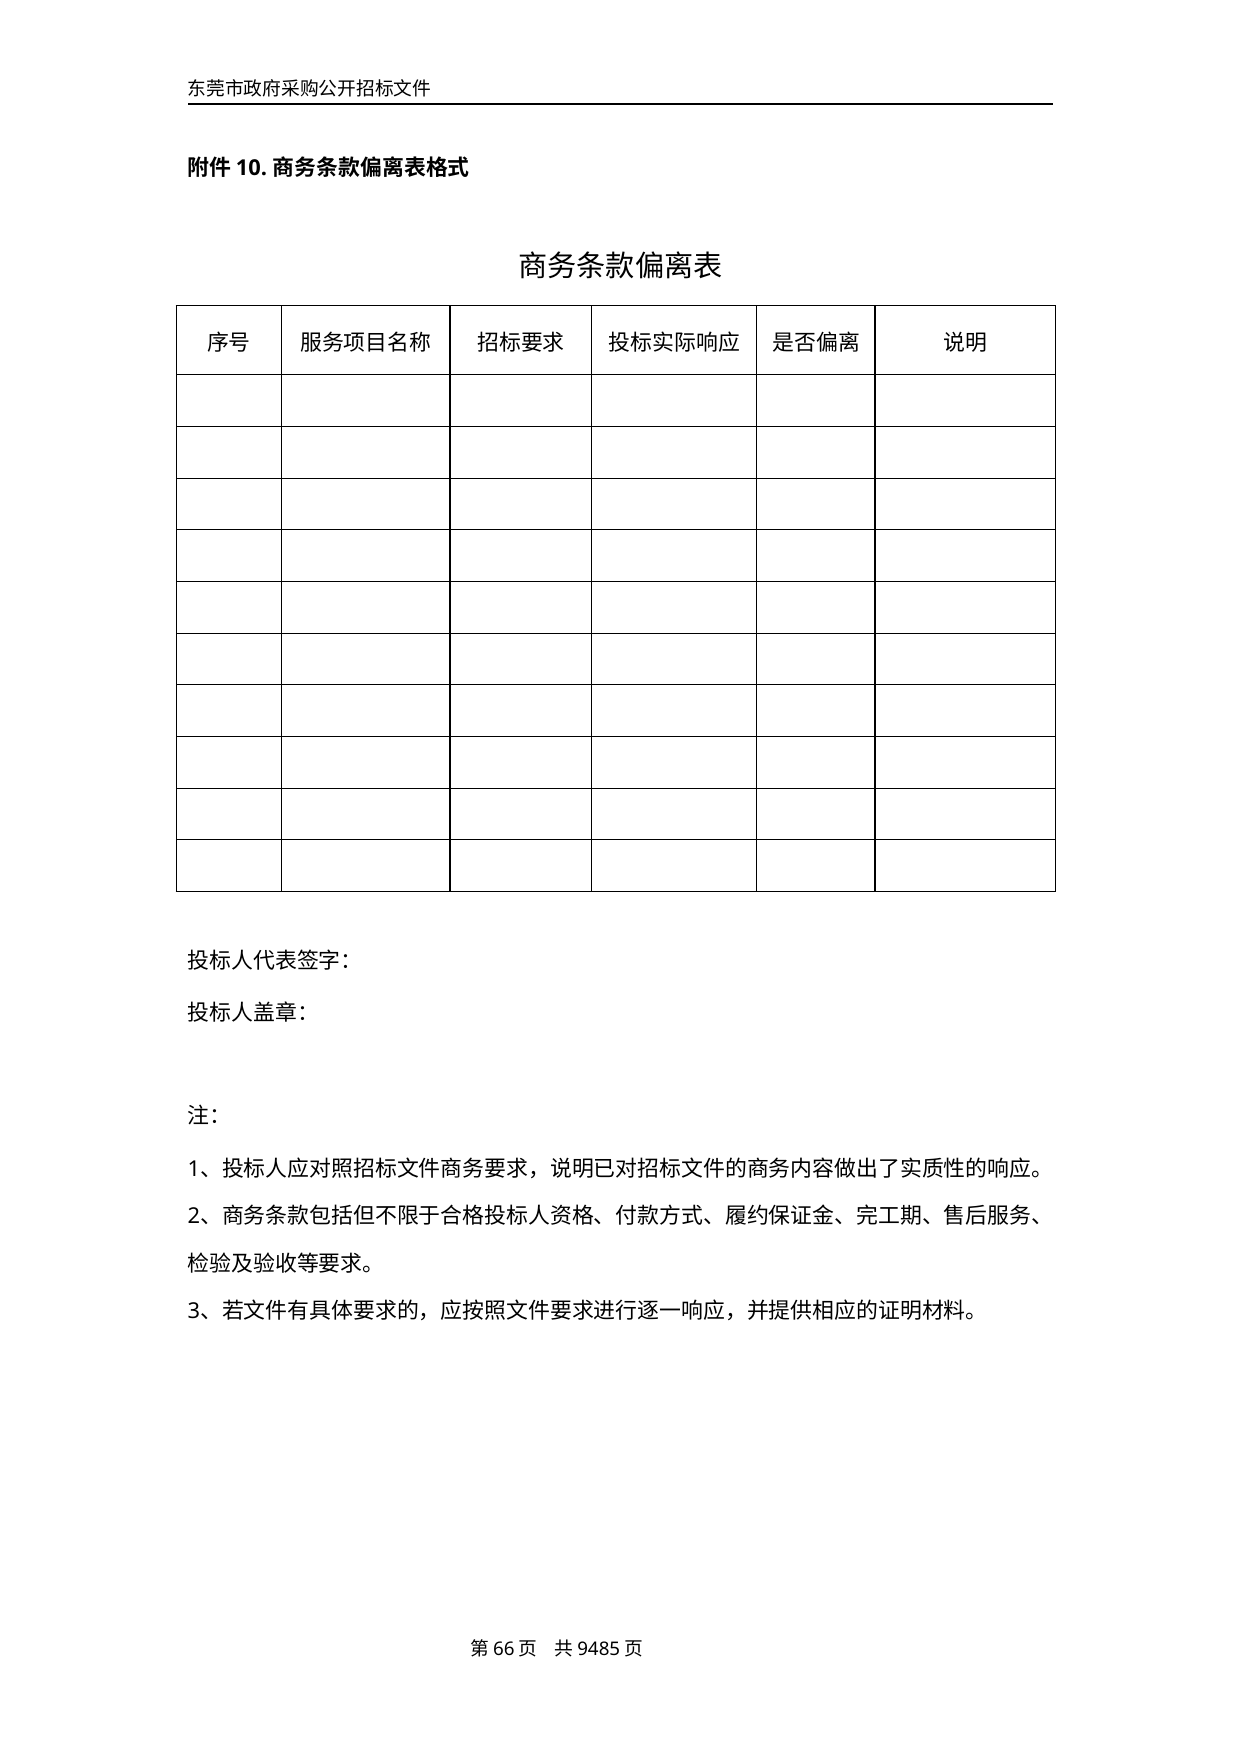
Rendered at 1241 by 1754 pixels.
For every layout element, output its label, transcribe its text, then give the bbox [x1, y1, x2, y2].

table_cell [282, 634, 449, 684]
text 2、商务条款包括但不限于合格投标人资格、付款方式、履约保证金、完工期、售后服务、检验及验收等要求。 [187, 1198, 1053, 1278]
table_cell [592, 375, 756, 426]
table_cell [592, 427, 756, 478]
table_cell [876, 479, 1055, 529]
table_cell [757, 582, 874, 633]
table_cell [876, 530, 1055, 581]
table_cell [876, 427, 1055, 478]
table_cell [282, 427, 449, 478]
text 注： [187, 1098, 1053, 1130]
table_cell [177, 634, 281, 684]
table_cell [282, 737, 449, 788]
table_cell [177, 582, 281, 633]
table_cell [757, 840, 874, 891]
table_cell [592, 634, 756, 684]
table_cell [451, 685, 591, 736]
table_cell [757, 427, 874, 478]
table_cell [282, 530, 449, 581]
table_cell [592, 685, 756, 736]
table_header 服务项目名称 [282, 306, 449, 374]
table_cell [177, 375, 281, 426]
table_cell [451, 479, 591, 529]
table_cell [592, 789, 756, 839]
text 1、投标人应对照招标文件商务要求，说明已对招标文件的商务内容做出了实质性的响应。 [187, 1151, 1053, 1183]
table_cell [592, 479, 756, 529]
table_cell [876, 737, 1055, 788]
table_cell [592, 840, 756, 891]
table_cell [451, 840, 591, 891]
subtitle 附件10. 商务条款偏离表格式 [187, 150, 1053, 182]
table_cell [451, 530, 591, 581]
table_cell [177, 530, 281, 581]
table_cell [876, 634, 1055, 684]
table_cell [592, 737, 756, 788]
table_cell [592, 582, 756, 633]
table_cell [177, 427, 281, 478]
table_cell [757, 789, 874, 839]
table_cell [282, 789, 449, 839]
table_cell [876, 840, 1055, 891]
text 商务条款偏离表 [187, 242, 1053, 284]
table_cell [757, 685, 874, 736]
table_cell [282, 479, 449, 529]
table_cell [282, 685, 449, 736]
table_cell [177, 789, 281, 839]
table_cell [876, 375, 1055, 426]
table_cell [757, 530, 874, 581]
table_cell [592, 530, 756, 581]
table_cell [451, 737, 591, 788]
table_cell [757, 634, 874, 684]
table_cell [451, 634, 591, 684]
text 投标人代表签字： [187, 943, 1053, 974]
table_cell [177, 479, 281, 529]
table_cell [757, 479, 874, 529]
table_cell [876, 789, 1055, 839]
table_cell [177, 685, 281, 736]
table_header 是否偏离 [757, 306, 874, 374]
text 投标人盖章： [187, 995, 1053, 1027]
table_cell [282, 375, 449, 426]
text 3、若文件有具体要求的，应按照文件要求进行逐一响应，并提供相应的证明材料。 [187, 1293, 1053, 1325]
table_cell [451, 427, 591, 478]
table_cell [757, 737, 874, 788]
table_cell [177, 840, 281, 891]
table_cell [282, 840, 449, 891]
table_cell [876, 685, 1055, 736]
table_cell [282, 582, 449, 633]
table_header 投标实际响应 [592, 306, 756, 374]
table_cell [451, 789, 591, 839]
table_header 招标要求 [451, 306, 591, 374]
table_cell [876, 582, 1055, 633]
table_cell [451, 582, 591, 633]
table_header 说明 [876, 306, 1055, 374]
table_cell [757, 375, 874, 426]
table_header 序号 [177, 306, 281, 374]
table_cell [177, 737, 281, 788]
table_cell [451, 375, 591, 426]
